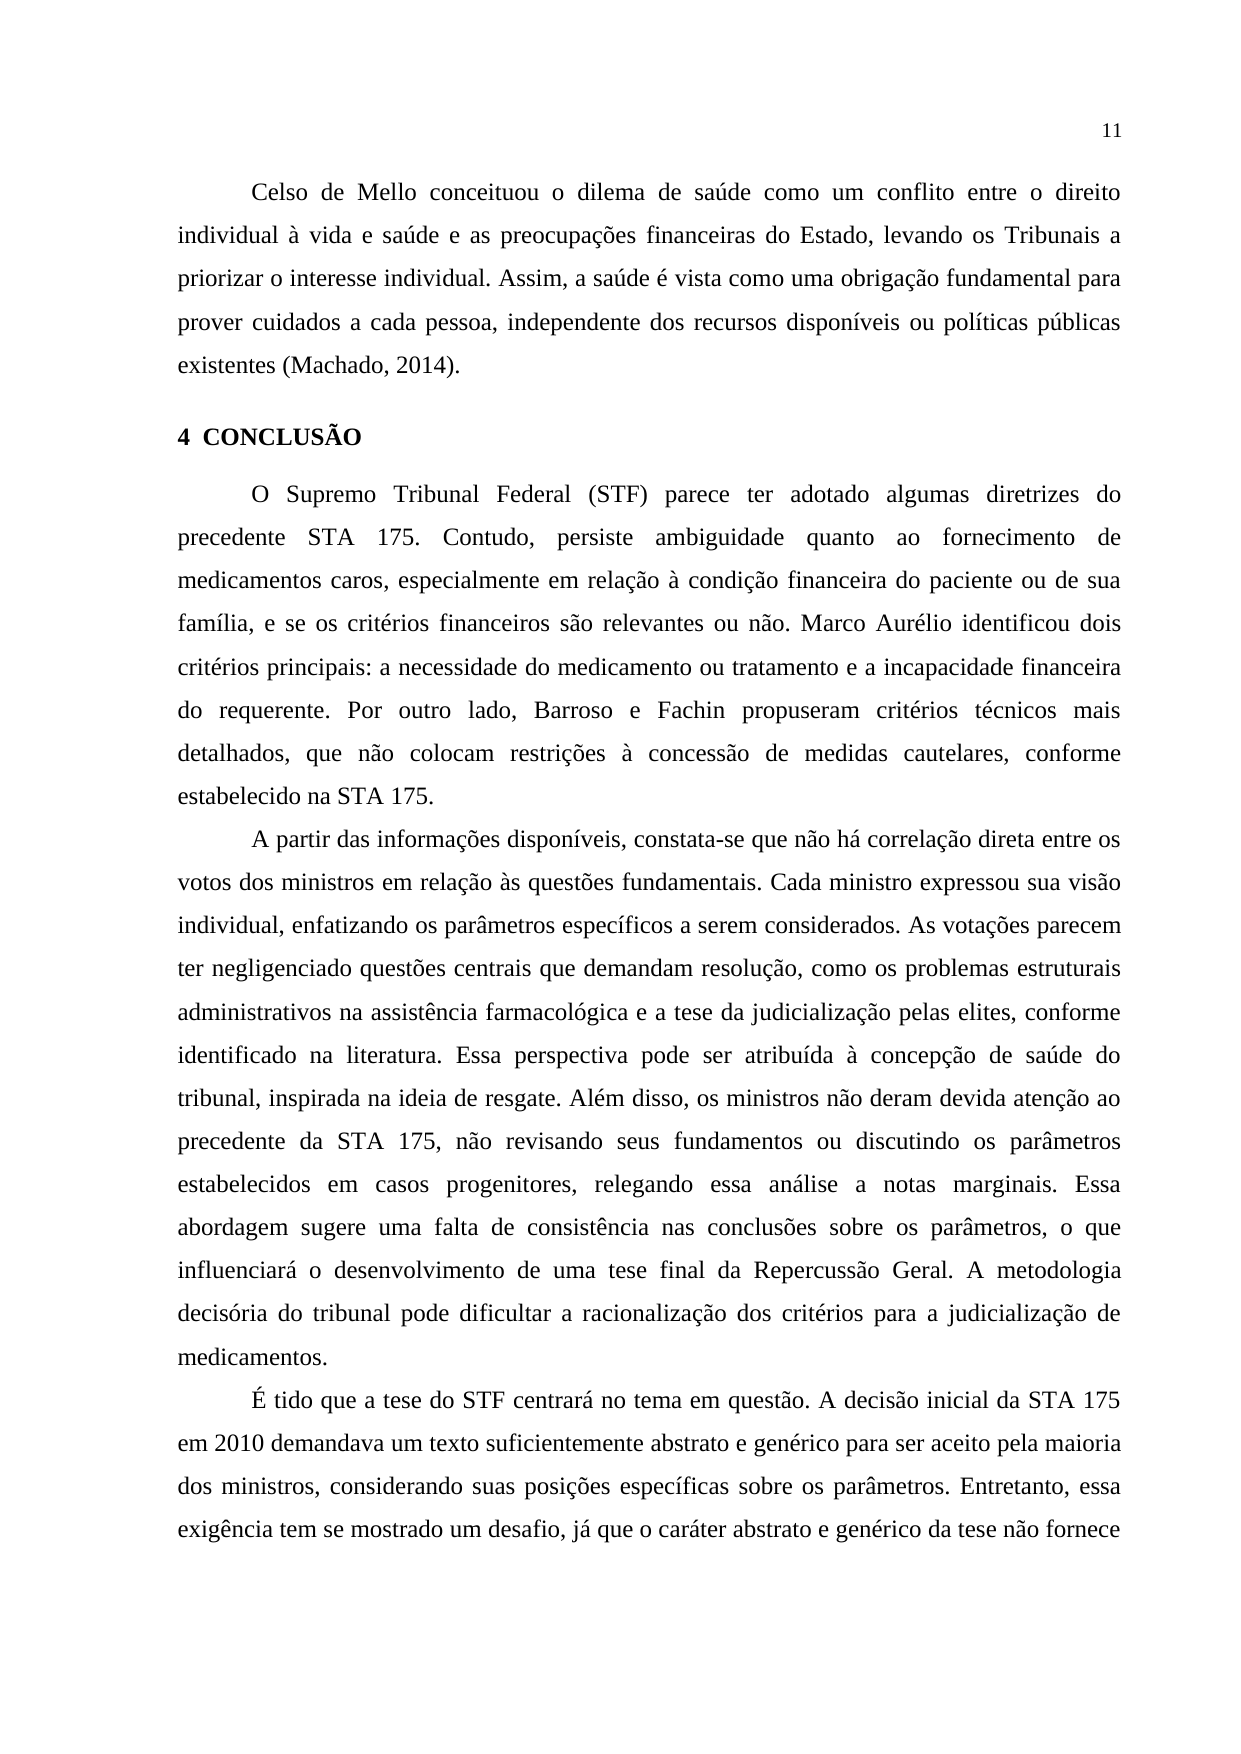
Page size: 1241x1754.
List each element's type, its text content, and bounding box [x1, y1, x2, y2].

text A partir das informações disponíveis, constata-se que não há correlação direta entre os votos dos ministros em relação às questões fundamentais. Cada ministro expressou sua visão individual, enfatizando os parâmetros específicos a serem considerados. As votações parecem ter negligenciado questões centrais que demandam resolução, como os problemas estruturais administrativos na assistência farmacológica e a tese da judicialização pelas elites, conforme identificado na literatura. Essa perspectiva pode ser atribuída à concepção de saúde do tribunal, inspirada na ideia de resgate. Além disso, os ministros não deram devida atenção ao precedente da STA 175, não revisando seus fundamentos ou discutindo os parâmetros estabelecidos em casos progenitores, relegando essa análise a notas marginais. Essa abordagem sugere uma falta de consistência nas conclusões sobre os parâmetros, o que influenciará o desenvolvimento de uma tese final da Repercussão Geral. A metodologia decisória do tribunal pode dificultar a racionalização dos critérios para a judicialização de medicamentos. [177, 824, 1122, 1370]
text Celso de Mello conceituou o dilema de saúde como um conflito entre o direito individual à vida e saúde e as preocupações financeiras do Estado, levando os Tribunais a priorizar o interesse individual. Assim, a saúde é vista como uma obrigação fundamental para prover cuidados a cada pessoa, independente dos recursos disponíveis ou políticas públicas existentes (Machado, 2014). [177, 177, 1122, 378]
text O Supremo Tribunal Federal (STF) parece ter adotado algumas diretrizes do precedente STA 175. Contudo, persiste ambiguidade quanto ao fornecimento de medicamentos caros, especialmente em relação à condição financeira do paciente ou de sua família, e se os critérios financeiros são relevantes ou não. Marco Aurélio identificou dois critérios principais: a necessidade do medicamento ou tratamento e a incapacidade financeira do requerente. Por outro lado, Barroso e Fachin propuseram critérios técnicos mais detalhados, que não colocam restrições à concessão de medidas cautelares, conforme estabelecido na STA 175. [177, 479, 1122, 810]
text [177, 1385, 1122, 1543]
subtitle CONCLUSÃO [177, 422, 1122, 450]
